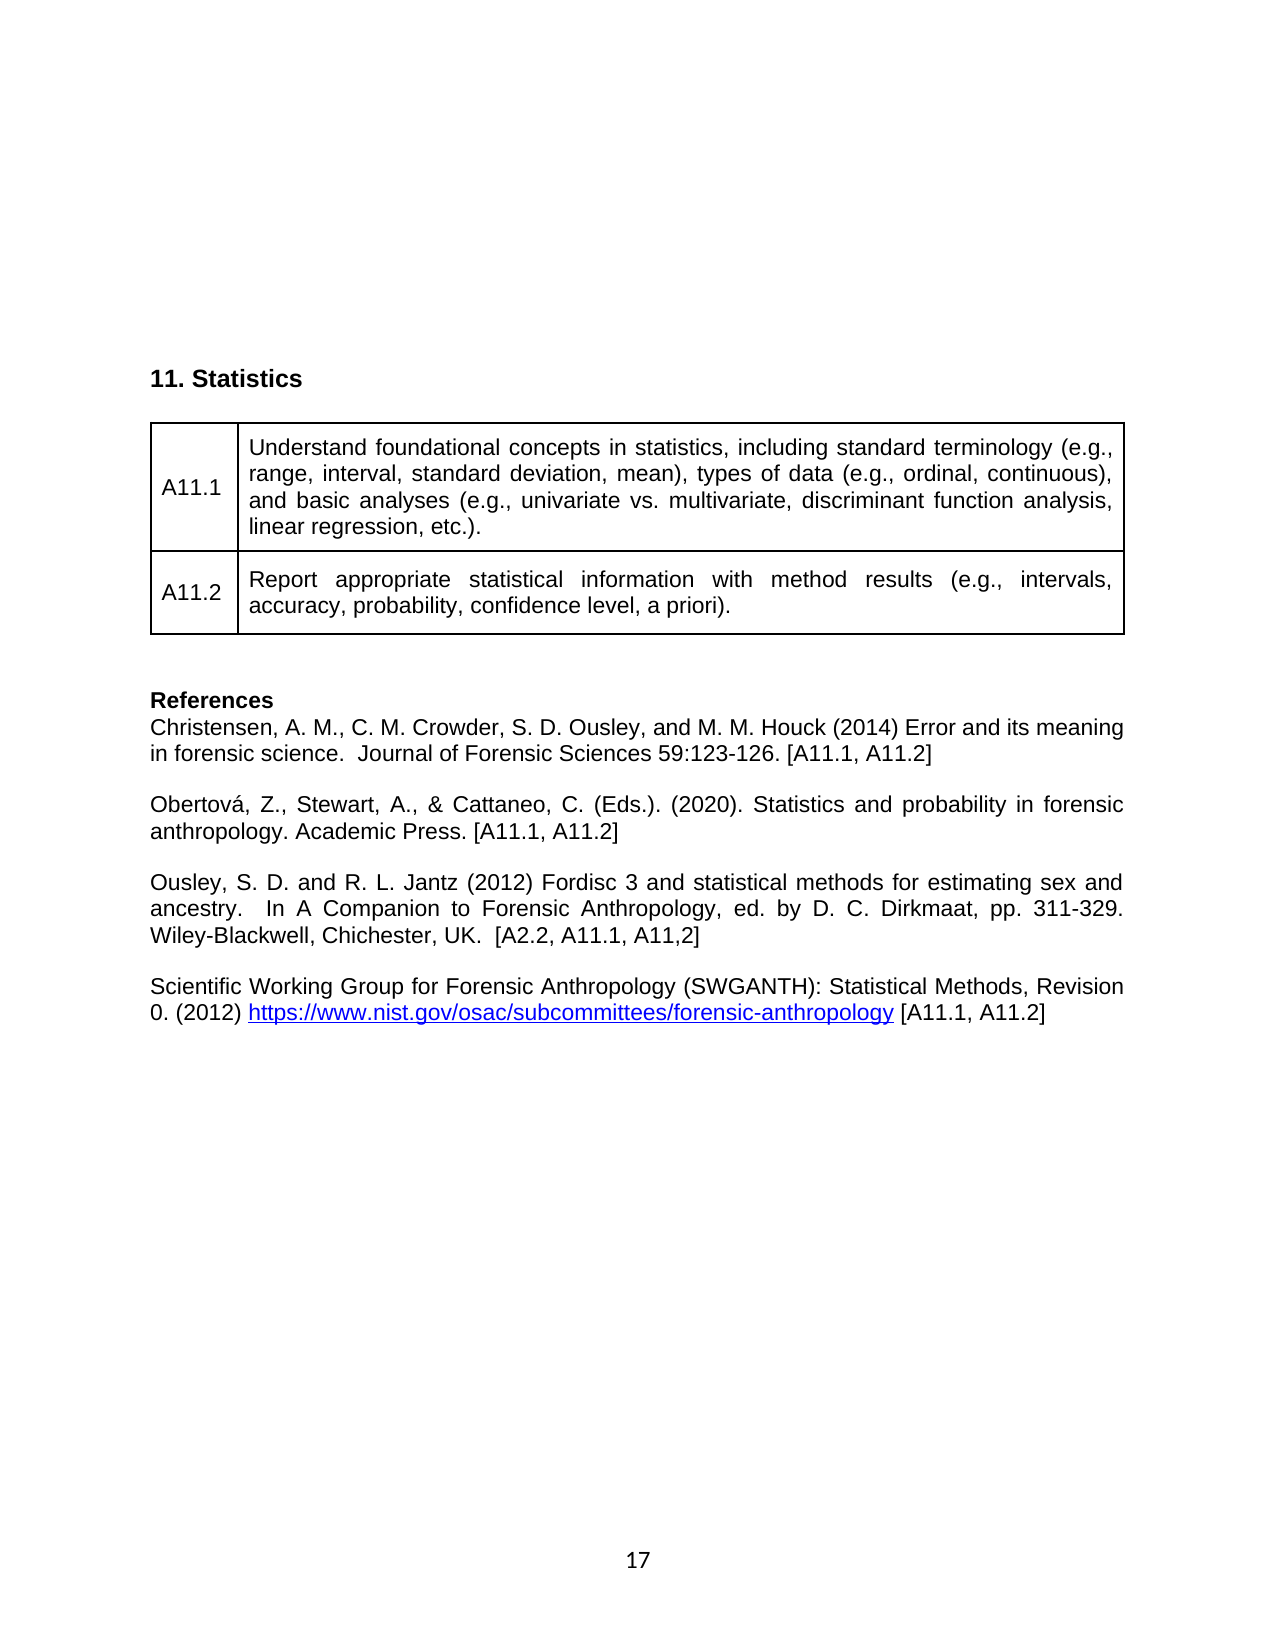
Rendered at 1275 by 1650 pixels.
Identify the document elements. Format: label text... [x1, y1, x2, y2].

table_cell A11.2 [152, 552, 237, 632]
table_header A11.1 [152, 424, 237, 550]
table_header Understand foundational concepts in statistics, including standard terminology (e.g., range, interval, standard deviation, mean), types of data (e.g., ordinal, continuous), and basic analyses (e.g., univariate vs. multivariate, discriminant function analysis, linear regression, etc.). [239, 424, 1123, 550]
text Christensen, A. M., C. M. Crowder, S. D. Ousley, and M. M. Houck (2014) Error and its meaning in forensic science. Journal of Forensic Sciences 59:123-126. [A11.1, A11.2] [150, 713, 1125, 766]
text References [150, 687, 1125, 713]
text Ousley, S. D. and R. L. Jantz (2012) Fordisc 3 and statistical methods for estimating sex and ancestry. In A Companion to Forensic Anthropology, ed. by D. C. Dirkmaat, pp. 311-329. Wiley-Blackwell, Chichester, UK. [A2.2, A11.1, A11,2] [150, 869, 1125, 948]
text 11. Statistics [150, 364, 1125, 393]
table_cell Report appropriate statistical information with method results (e.g., intervals, accuracy, probability, confidence level, a priori). [239, 552, 1123, 632]
text Obertová, Z., Stewart, A., & Cattaneo, C. (Eds.). (2020). Statistics and probability in forensic anthropology. Academic Press. [A11.1, A11.2] [150, 791, 1125, 844]
text Scientific Working Group for Forensic Anthropology (SWGANTH): Statistical Methods, Revision 0. (2012) https://www.nist.gov/osac/subcommittees/forensic-anthropology [A11.1, A11.2] [150, 973, 1125, 1026]
